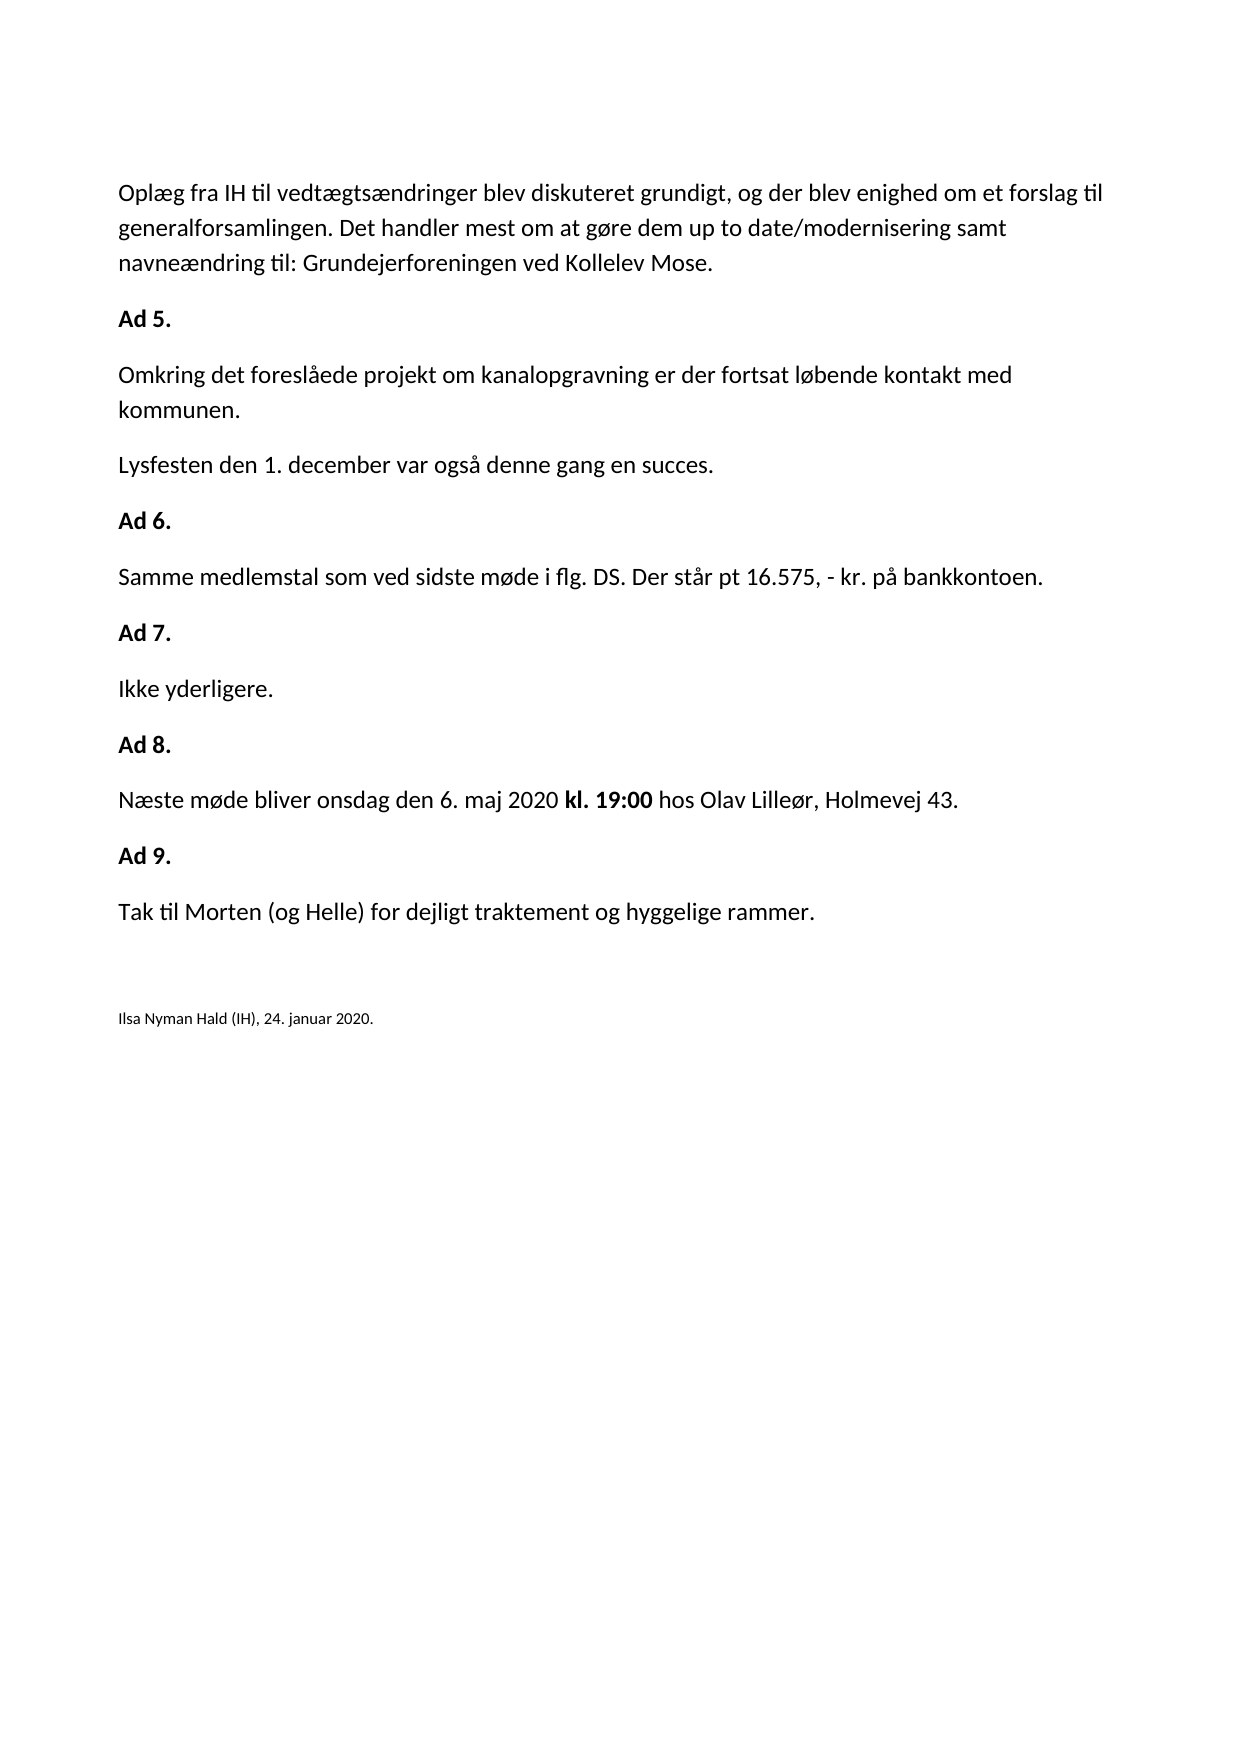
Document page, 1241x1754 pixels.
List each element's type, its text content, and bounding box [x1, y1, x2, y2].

text Ad 5. [118, 303, 1122, 333]
text Ad 9. [118, 841, 1122, 871]
text Ilsa Nyman Hald (IH), 24. januar 2020. [118, 1008, 1122, 1028]
text Ad 6. [118, 506, 1122, 536]
text Næste møde bliver onsdag den 6. maj 2020 kl. 19:00 hos Olav Lilleør, Holmevej 43. [118, 785, 1122, 815]
text Tak til Morten (og Helle) for dejligt traktement og hyggelige rammer. [118, 896, 1122, 927]
text Ikke yderligere. [118, 673, 1122, 703]
text Omkring det foreslåede projekt om kanalopgravning er der fortsat løbende kontakt med kommunen. [118, 359, 1122, 424]
text Samme medlemstal som ved sidste møde i flg. DS. Der står pt 16.575, - kr. på bankkontoen. [118, 561, 1122, 592]
text Ad 8. [118, 729, 1122, 759]
text Oplæg fra IH til vedtægtsændringer blev diskuteret grundigt, og der blev enighed om et forslag til generalforsamlingen. Det handler mest om at gøre dem up to date/modernisering samt navneændring til: Grundejerforeningen ved Kollelev Mose. [118, 177, 1122, 278]
text Ad 7. [118, 617, 1122, 648]
text Lysfesten den 1. december var også denne gang en succes. [118, 450, 1122, 480]
